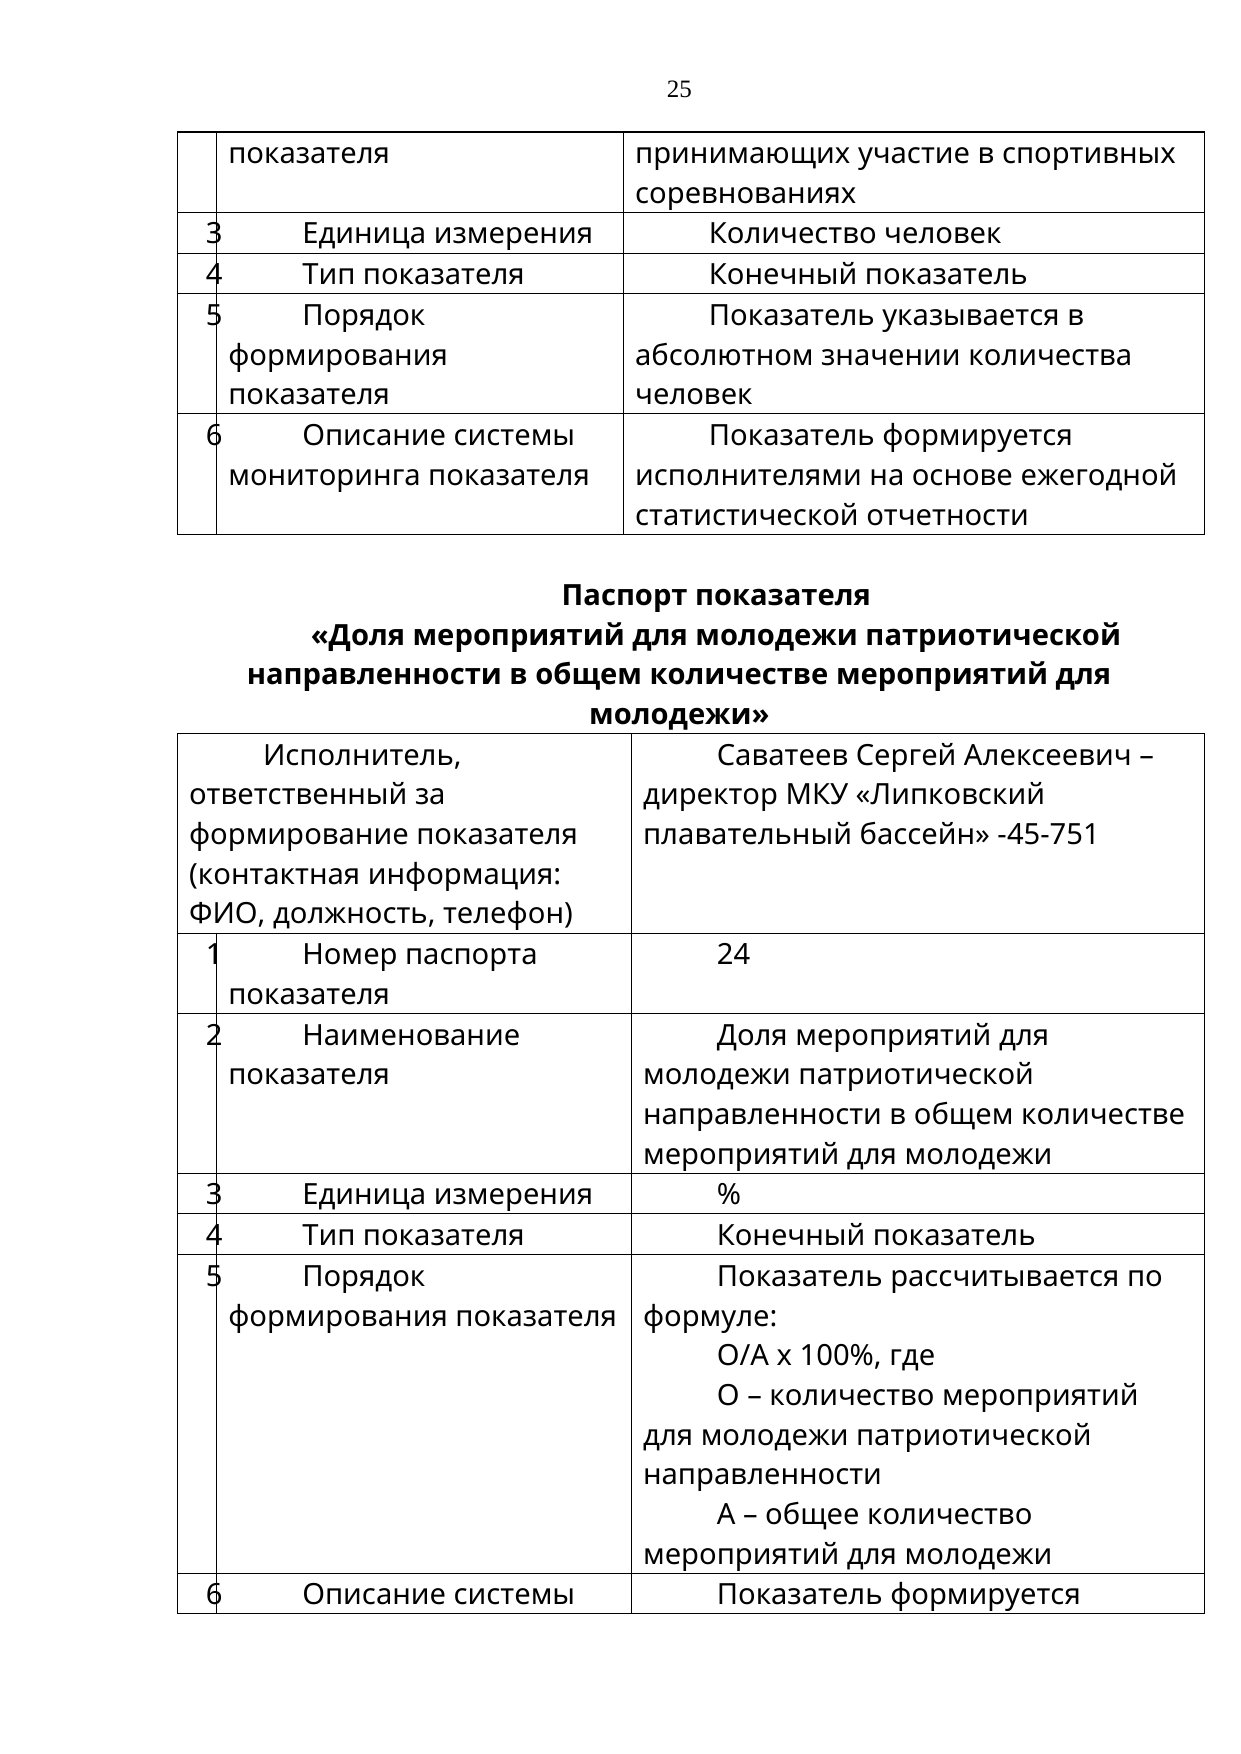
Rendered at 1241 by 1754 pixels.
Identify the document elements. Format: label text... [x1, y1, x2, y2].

table_cell 3 [178, 1174, 216, 1213]
table_cell Тип показателя [217, 254, 623, 293]
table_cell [217, 1574, 631, 1613]
table_cell 1 [178, 934, 216, 1013]
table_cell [624, 133, 1204, 212]
table_cell Конечный показатель [624, 254, 1204, 293]
table_cell Номер паспорта показателя [217, 934, 631, 1013]
table_cell Количество человек [624, 213, 1204, 252]
table_cell Тип показателя [217, 1214, 631, 1254]
table_cell 3 [178, 213, 216, 252]
table_cell 6 [178, 414, 216, 533]
table_cell 2 [178, 1014, 216, 1173]
table_cell Конечный показатель [632, 1214, 1204, 1254]
text Паспорт показателя [177, 574, 1181, 614]
table_cell Показатель формируется исполнителями на основе ежегодной статистической отчетности [624, 414, 1204, 533]
table_header Исполнитель, ответственный за формирование показателя (контактная информация: ФИО, должность, телефон) [178, 734, 631, 932]
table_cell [217, 133, 623, 212]
table_cell Описание системы мониторинга показателя [217, 414, 623, 533]
table_cell 24 [632, 934, 1204, 1013]
table_cell Показатель указывается в абсолютном значении количества человек [624, 294, 1204, 413]
table_cell Единица измерения [217, 213, 623, 252]
table_cell 5 [178, 294, 216, 413]
table_cell 5 [178, 1255, 216, 1573]
table_cell Доля мероприятий для молодежи патриотической направленности в общем количестве мероприятий для молодежи [632, 1014, 1204, 1173]
table_header Саватеев Сергей Алексеевич – директор МКУ «Липковский плавательный бассейн» -45-751 [632, 734, 1204, 932]
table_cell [632, 1574, 1204, 1613]
table_cell 2 [178, 133, 216, 212]
table_cell % [632, 1174, 1204, 1213]
table_cell Единица измерения [217, 1174, 631, 1213]
table_cell 6 [178, 1574, 216, 1613]
table_cell Наименование показателя [217, 1014, 631, 1173]
table_cell Порядок формирования показателя [217, 294, 623, 413]
text «Доля мероприятий для молодежи патриотической направленности в общем количестве мероприятий для молодежи» [177, 614, 1181, 733]
table_cell 4 [178, 1214, 216, 1254]
table_cell 4 [178, 254, 216, 293]
table_cell Показатель рассчитывается по формуле: О/А х 100%, где О – количество мероприятий для молодежи патриотической направленности А – общее количество мероприятий для молодежи [632, 1255, 1204, 1573]
table_cell Порядок формирования показателя [217, 1255, 631, 1573]
